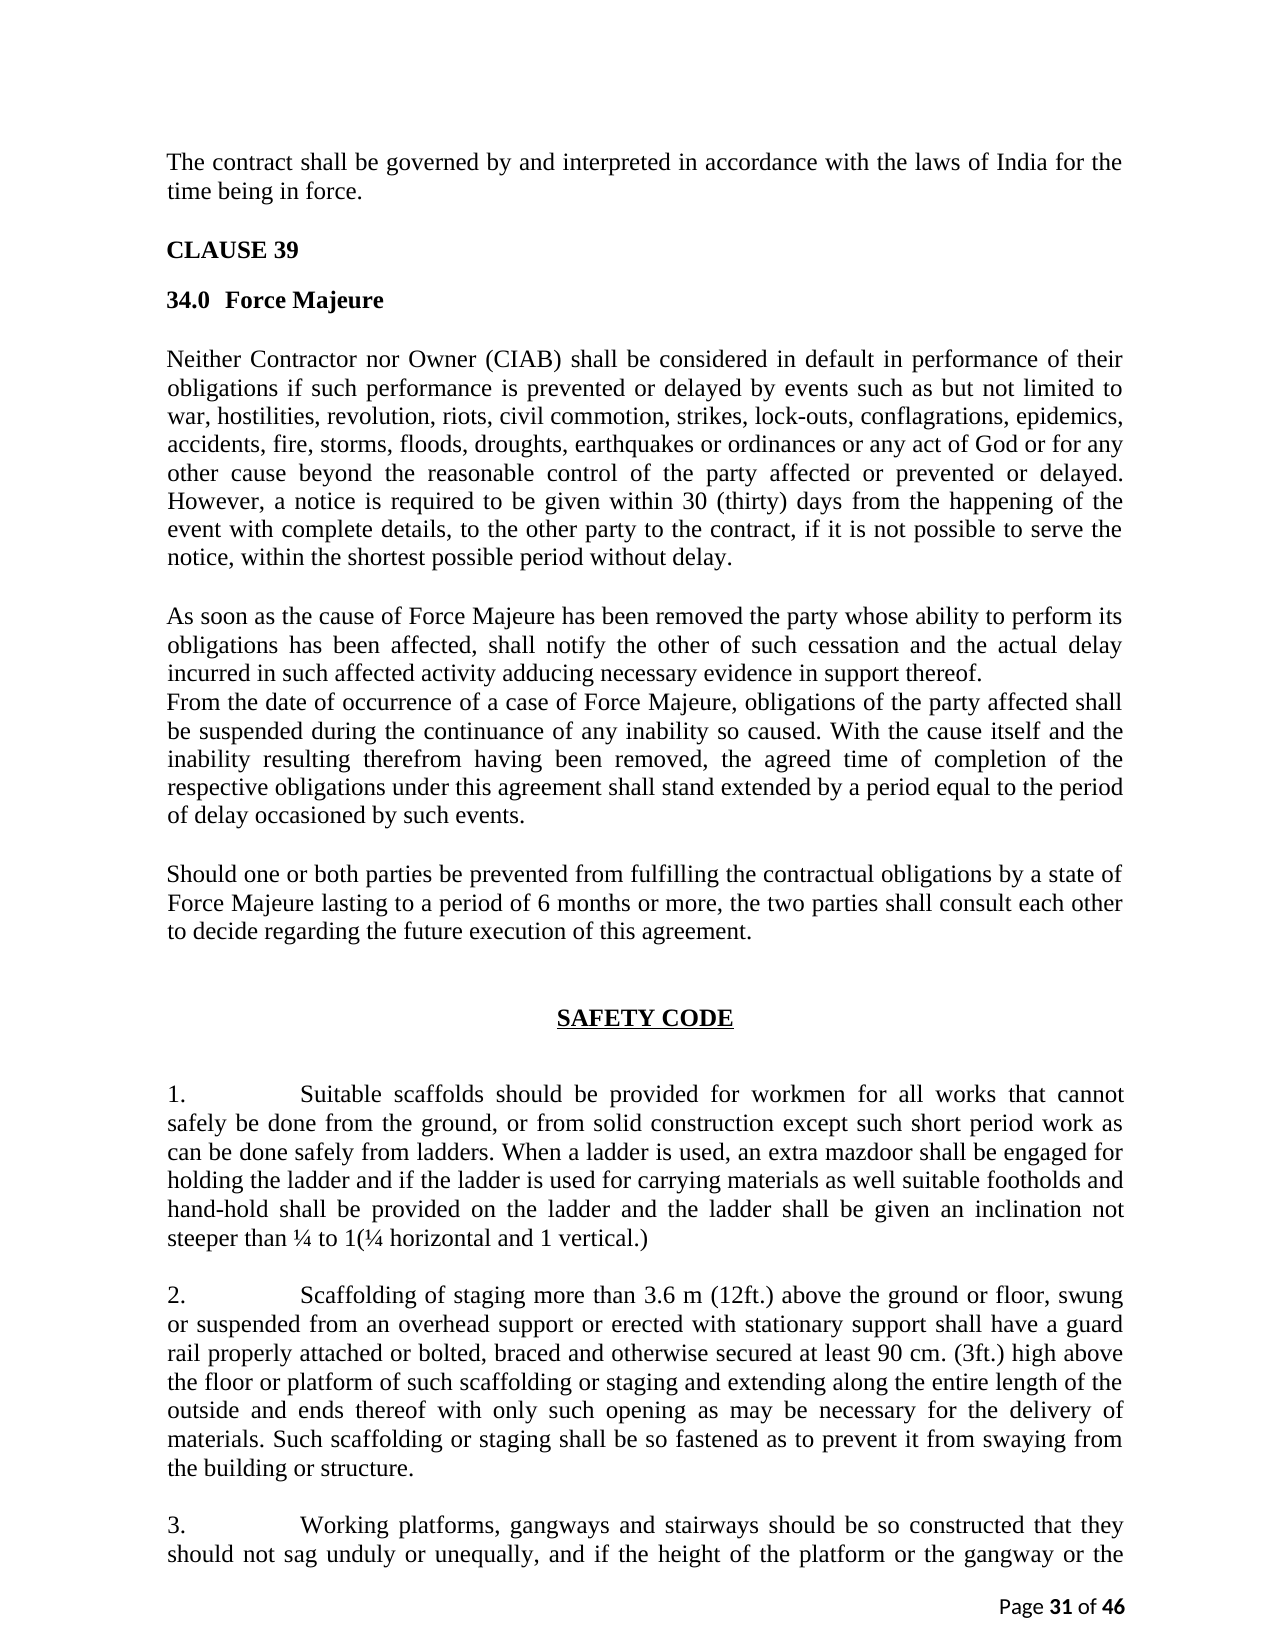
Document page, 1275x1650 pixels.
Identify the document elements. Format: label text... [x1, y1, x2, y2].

text 2. Scaffolding of staging more than 3.6 m (12ft.) above the ground or floor, swung or suspended from an overhead support or erected with stationary support shall have a guard rail properly attached or bolted, braced and otherwise secured at least 90 cm. (3ft.) high above the floor or platform of such scaffolding or staging and extending along the entire length of the outside and ends thereof with only such opening as may be necessary for the delivery of materials. Such scaffolding or staging shall be so fastened as to prevent it from swaying from the building or structure. [167, 1281, 1125, 1482]
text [167, 1511, 1125, 1568]
text The contract shall be governed by and interpreted in accordance with the laws of India for the time being in force. [166, 148, 1124, 204]
text From the date of occurrence of a case of Force Majeure, obligations of the party affected shall be suspended during the continuance of any inability so caused. With the cause itself and the inability resulting therefrom having been removed, the agreed time of completion of the respective obligations under this agreement shall stand extended by a period equal to the period of delay occasioned by such events. [166, 688, 1124, 829]
text 34.0 Force Majeure [166, 286, 1124, 314]
text Should one or both parties be prevented from fulfilling the contractual obligations by a state of Force Majeure lasting to a period of 6 months or more, the two parties shall consult each other to decide regarding the future execution of this agreement. [166, 860, 1124, 945]
text Neither Contractor nor Owner (CIAB) shall be considered in default in performance of their obligations if such performance is prevented or delayed by events such as but not limited to war, hostilities, revolution, riots, civil commotion, strikes, lock-outs, conflagrations, epidemics, accidents, fire, storms, floods, droughts, earthquakes or ordinances or any act of God or for any other cause beyond the reasonable control of the party affected or prevented or delayed. However, a notice is required to be given within 30 (thirty) days from the happening of the event with complete details, to the other party to the contract, if it is not possible to serve the notice, within the shortest possible period without delay. [166, 345, 1124, 571]
text SAFETY CODE [166, 1003, 1124, 1032]
text CLAUSE 39 [166, 236, 1124, 264]
text As soon as the cause of Force Majeure has been removed the party whose ability to perform its obligations has been affected, shall notify the other of such cessation and the actual delay incurred in such affected activity adducing necessary evidence in support thereof. [166, 602, 1124, 687]
text 1. Suitable scaffolds should be provided for workmen for all works that cannot safely be done from the ground, or from solid construction except such short period work as can be done safely from ladders. When a ladder is used, an extra mazdoor shall be engaged for holding the ladder and if the ladder is used for carrying materials as well suitable footholds and hand-hold shall be provided on the ladder and the ladder shall be given an inclination not steeper than ¼ to 1(¼ horizontal and 1 vertical.) [167, 1079, 1125, 1252]
